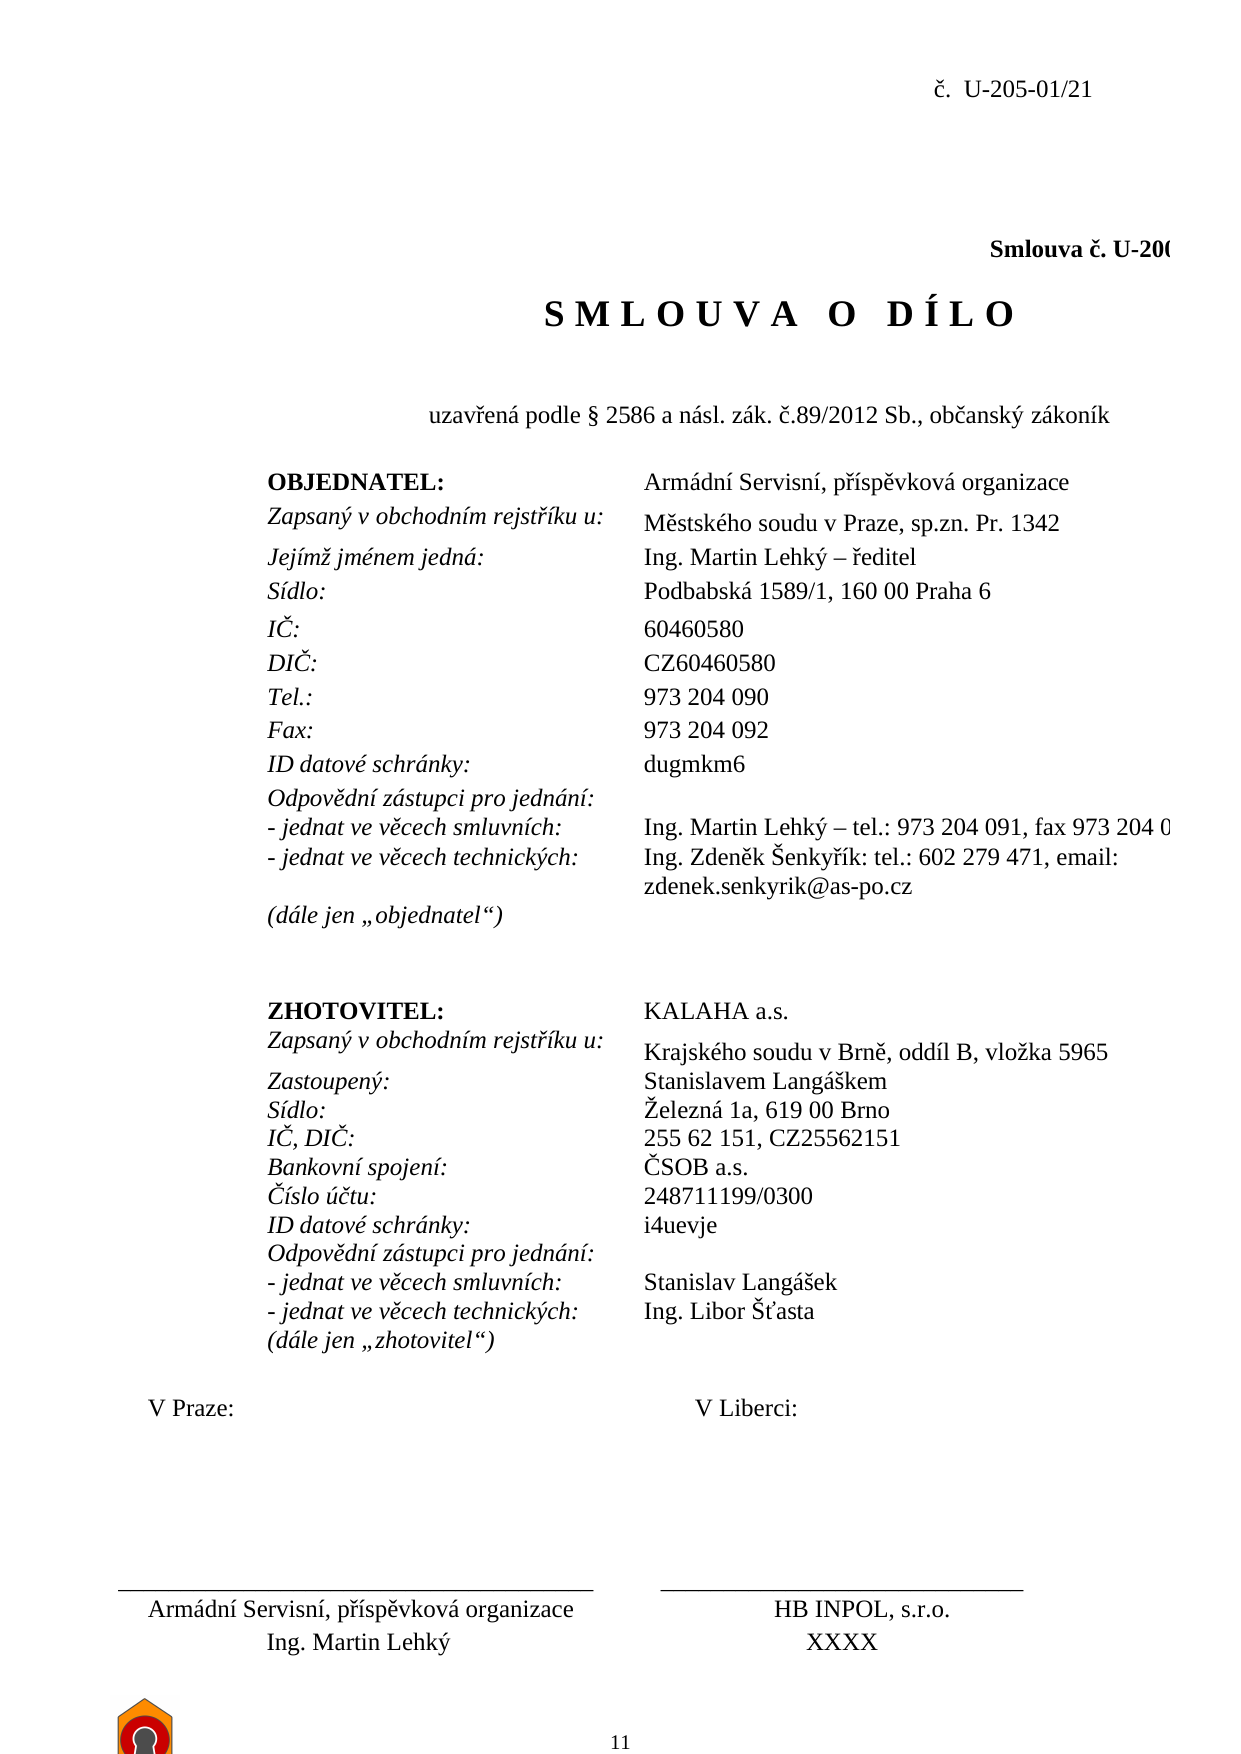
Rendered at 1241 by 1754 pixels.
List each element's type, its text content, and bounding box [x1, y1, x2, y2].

text V Praze: V Liberci: [148, 1393, 1092, 1421]
list Ing. Martin Lehký XXXX [118, 1627, 1092, 1656]
list Armádní Servisní, příspěvková organizace HB INPOL, s.r.o. [118, 1594, 1093, 1623]
picture [109, 1695, 180, 1754]
list ______________________________________ _____________________________ [118, 1565, 1092, 1594]
